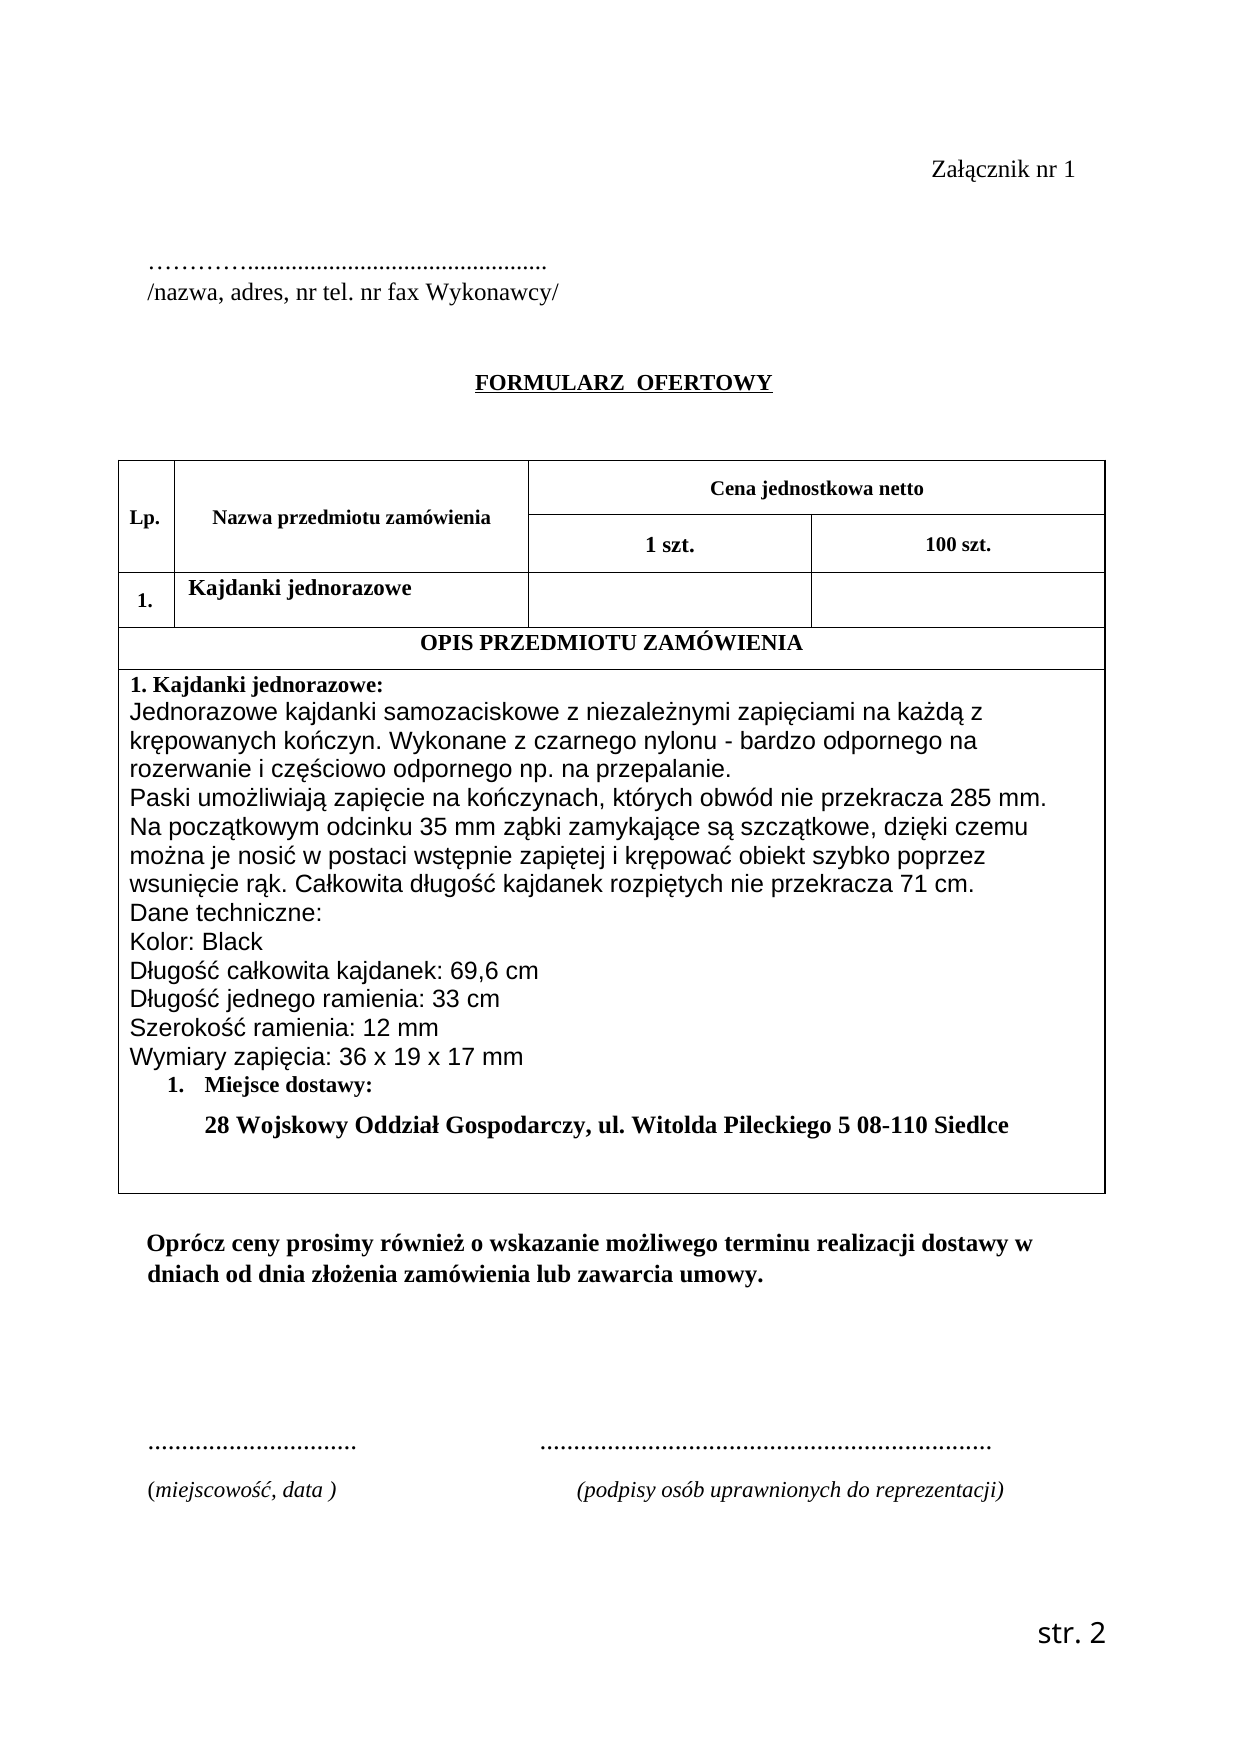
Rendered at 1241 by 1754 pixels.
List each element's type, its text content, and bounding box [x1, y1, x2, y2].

text Załącznik nr 1 [885, 154, 1106, 183]
text ............................... ................................................................... [147, 1424, 1106, 1456]
table_cell Kajdanki jednorazowe [175, 573, 528, 627]
text FORMULARZ OFERTOWY [475, 369, 1106, 395]
text (miejscowość, data ) (podpisy osób uprawnionych do reprezentacji) [147, 1476, 1106, 1503]
subtitle …………................................................ [147, 246, 1106, 275]
table_cell OPIS PRZEDMIOTU ZAMÓWIENIA [119, 628, 1104, 668]
table_header Cena jednostkowa netto [529, 461, 1104, 514]
text Oprócz ceny prosimy również o wskazanie możliwego terminu realizacji dostawy w dniach od dnia złożenia zamówienia lub zawarcia umowy. [146, 1228, 1106, 1288]
table_header Lp. [119, 461, 174, 572]
table_cell 1. [119, 573, 174, 627]
table_cell 1 szt. [529, 515, 811, 572]
table_header Nazwa przedmiotu zamówienia [175, 461, 528, 572]
table_cell 100 szt. [812, 515, 1104, 572]
table_cell 1. Kajdanki jednorazowe: Jednorazowe kajdanki samozaciskowe z niezależnymi zapięciami na każdą z krępowanych kończyn. Wykonane z czarnego nylonu - bardzo odpornego na rozerwanie i częściowo odpornego np. na przepalanie. Paski umożliwiają zapięcie na kończynach, których obwód nie przekracza 285 mm. Na początkowym odcinku 35 mm ząbki zamykające są szczątkowe, dzięki czemu można je nosić w postaci wstępnie zapiętej i krępować obiekt szybko poprzez wsunięcie rąk. Całkowita długość kajdanek rozpiętych nie przekracza 71 cm. Dane techniczne: Kolor: Black Długość całkowita kajdanek: 69,6 cm Długość jednego ramienia: 33 cm Szerokość ramienia: 12 mm Wymiary zapięcia: 36 x 19 x 17 mm Miejsce dostawy: 28 Wojskowy Oddział Gospodarczy, ul. Witolda Pileckiego 5 08-110 Siedlce [119, 670, 1104, 1193]
table_cell [812, 573, 1104, 627]
table_cell [529, 573, 811, 627]
subtitle /nazwa, adres, nr tel. nr fax Wykonawcy/ [147, 277, 1106, 306]
